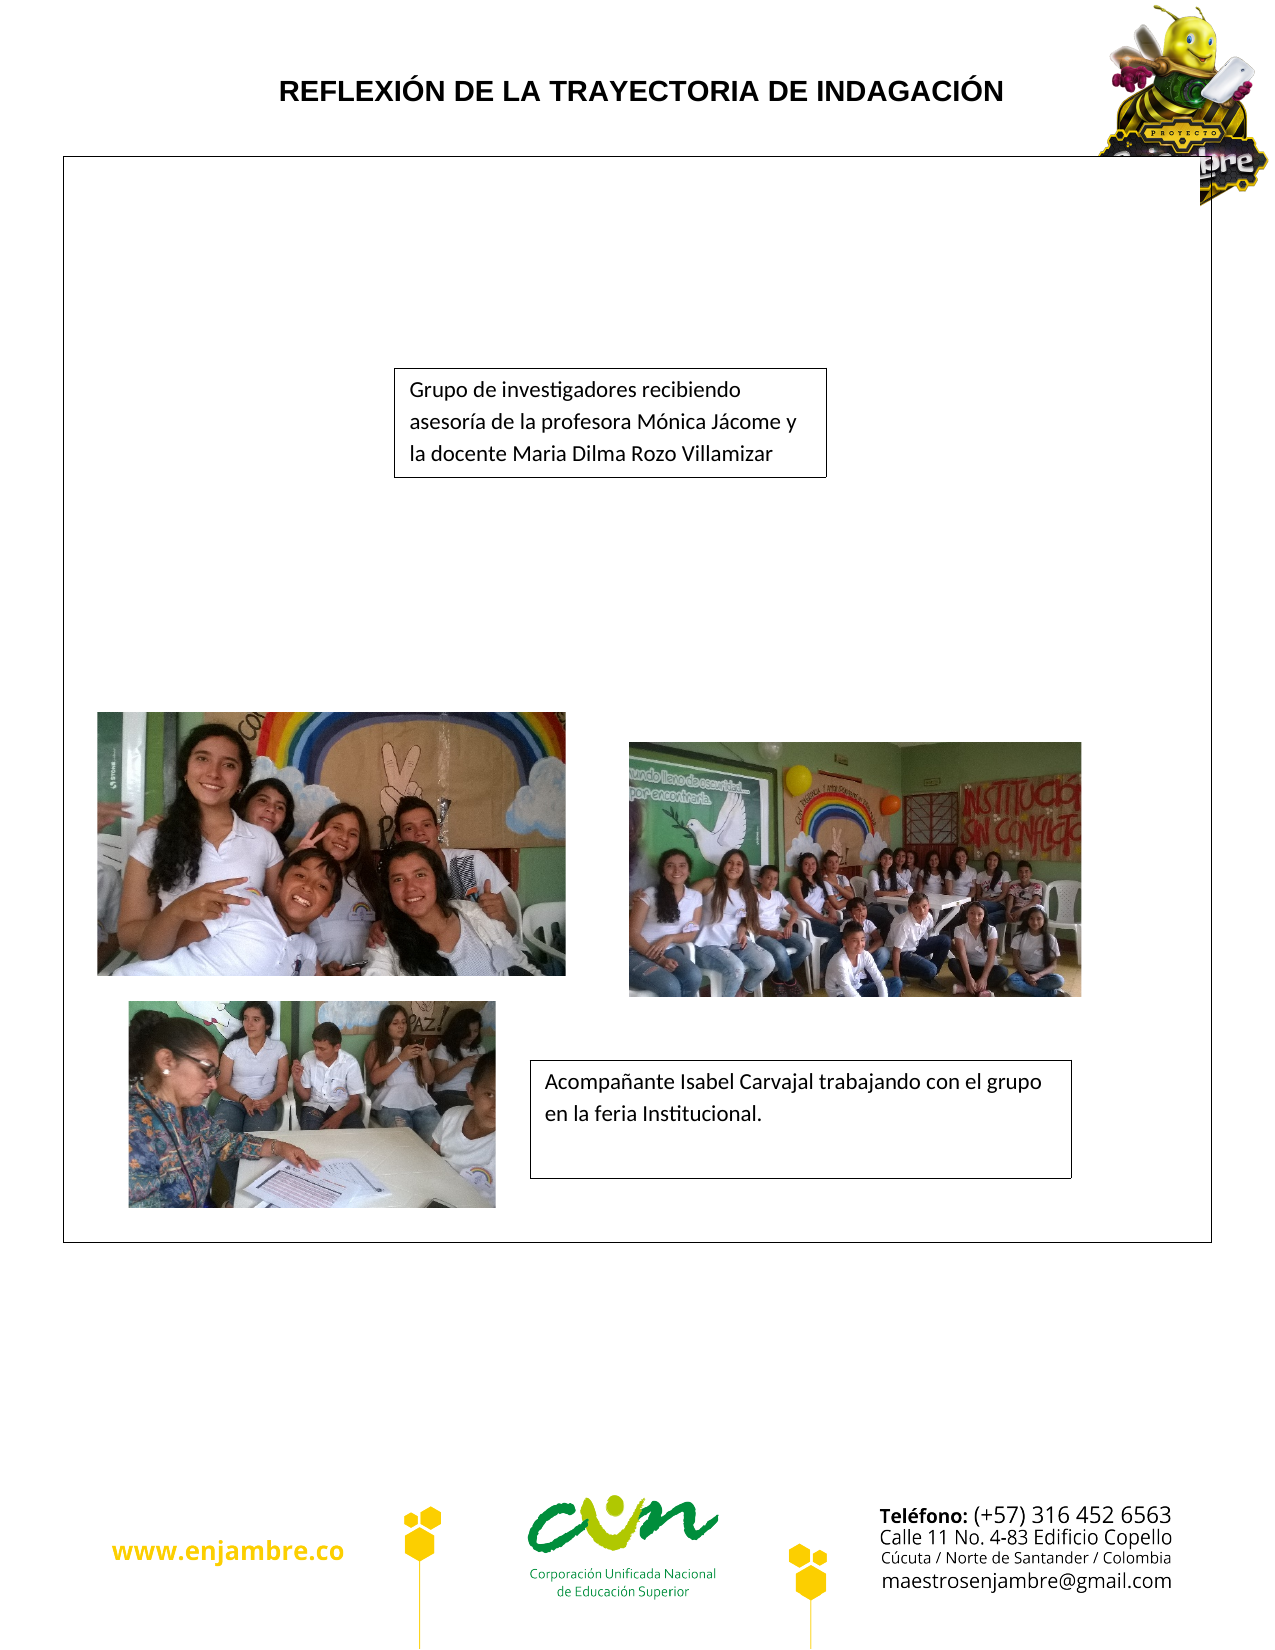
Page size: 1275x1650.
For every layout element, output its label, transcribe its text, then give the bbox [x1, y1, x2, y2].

picture [629, 742, 1082, 997]
picture [128, 1001, 496, 1208]
picture [101, 1484, 1239, 1649]
picture [97, 712, 566, 976]
picture [1086, 0, 1275, 218]
